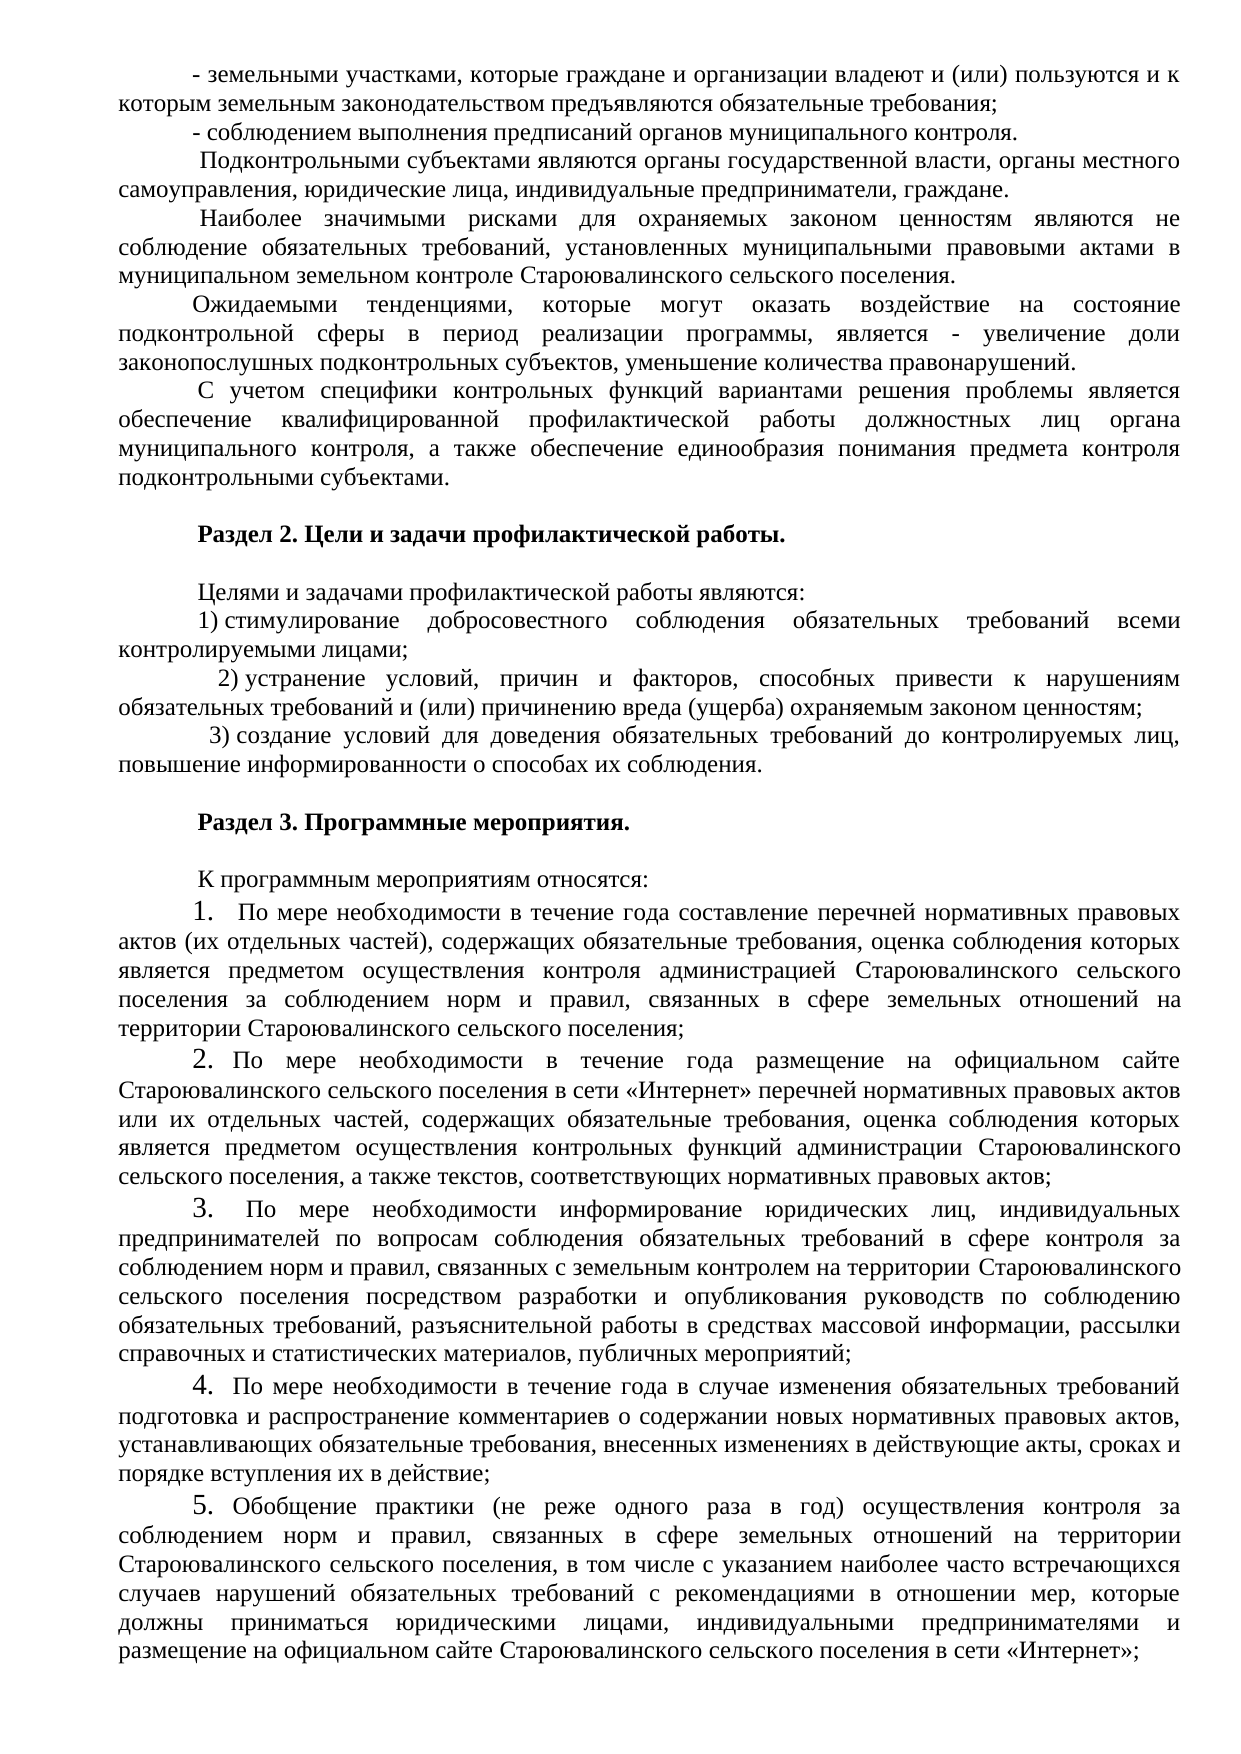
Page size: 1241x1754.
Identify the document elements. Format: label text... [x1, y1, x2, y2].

text Наиболее значимыми рисками для охраняемых законом ценностям являются не соблюдение обязательных требований, установленных муниципальными правовыми актами в муниципальном земельном контроле Староювалинского сельского поселения. [118, 203, 1181, 289]
list По мере необходимости в течение года составление перечней нормативных правовых актов (их отдельных частей), содержащих обязательные требования, оценка соблюдения которых является предметом осуществления контроля администрацией Староювалинского сельского поселения за соблюдением норм и правил, связанных в сфере земельных отношений на территории Староювалинского сельского поселения; [118, 893, 1181, 1041]
text - земельными участками, которые граждане и организации владеют и (или) пользуются и к которым земельным законодательством предъявляются обязательные требования; [118, 59, 1181, 117]
text К программным мероприятиям относятся: [118, 864, 1181, 893]
list По мере необходимости информирование юридических лиц, индивидуальных предпринимателей по вопросам соблюдения обязательных требований в сфере контроля за соблюдением норм и правил, связанных с земельным контролем на территории Староювалинского сельского поселения посредством разработки и опубликования руководств по соблюдению обязательных требований, разъяснительной работы в средствах массовой информации, рассылки справочных и статистических материалов, публичных мероприятий; [118, 1190, 1181, 1367]
list Обобщение практики (не реже одного раза в год) осуществления контроля за соблюдением норм и правил, связанных в сфере земельных отношений на территории Староювалинского сельского поселения, в том числе с указанием наиболее часто встречающихся случаев нарушений обязательных требований с рекомендациями в отношении мер, которые должны приниматься юридическими лицами, индивидуальными предпринимателями и размещение на официальном сайте Староювалинского сельского поселения в сети «Интернет»; [118, 1487, 1181, 1664]
text С учетом специфики контрольных функций вариантами решения проблемы является обеспечение квалифицированной профилактической работы должностных лиц органа муниципального контроля, а также обеспечение единообразия понимания предмета контроля подконтрольными субъектами. [118, 375, 1181, 490]
text Подконтрольными субъектами являются органы государственной власти, органы местного самоуправления, юридические лица, индивидуальные предприниматели, граждане. [118, 145, 1181, 203]
text 3) создание условий для доведения обязательных требований до контролируемых лиц, повышение информированности о способах их соблюдения. [118, 720, 1181, 778]
text Раздел 2. Цели и задачи профилактической работы. [118, 519, 1181, 548]
text - соблюдением выполнения предписаний органов муниципального контроля. [118, 117, 1181, 145]
list По мере необходимости в течение года размещение на официальном сайте Староювалинского сельского поселения в сети «Интернет» перечней нормативных правовых актов или их отдельных частей, содержащих обязательные требования, оценка соблюдения которых является предметом осуществления контрольных функций администрации Староювалинского сельского поселения, а также текстов, соответствующих нормативных правовых актов; [118, 1041, 1181, 1190]
text Раздел 3. Программные мероприятия. [118, 807, 1181, 835]
list По мере необходимости в течение года в случае изменения обязательных требований подготовка и распространение комментариев о содержании новых нормативных правовых актов, устанавливающих обязательные требования, внесенных изменениях в действующие акты, сроках и порядке вступления их в действие; [118, 1367, 1181, 1487]
text Целями и задачами профилактической работы являются: [118, 577, 1181, 605]
text Ожидаемыми тенденциями, которые могут оказать воздействие на состояние подконтрольной сферы в период реализации программы, является - увеличение доли законопослушных подконтрольных субъектов, уменьшение количества правонарушений. [118, 289, 1181, 375]
text 1) стимулирование добросовестного соблюдения обязательных требований всеми контролируемыми лицами; [118, 605, 1181, 663]
text 2) устранение условий, причин и факторов, способных привести к нарушениям обязательных требований и (или) причинению вреда (ущерба) охраняемым законом ценностям; [118, 663, 1181, 720]
